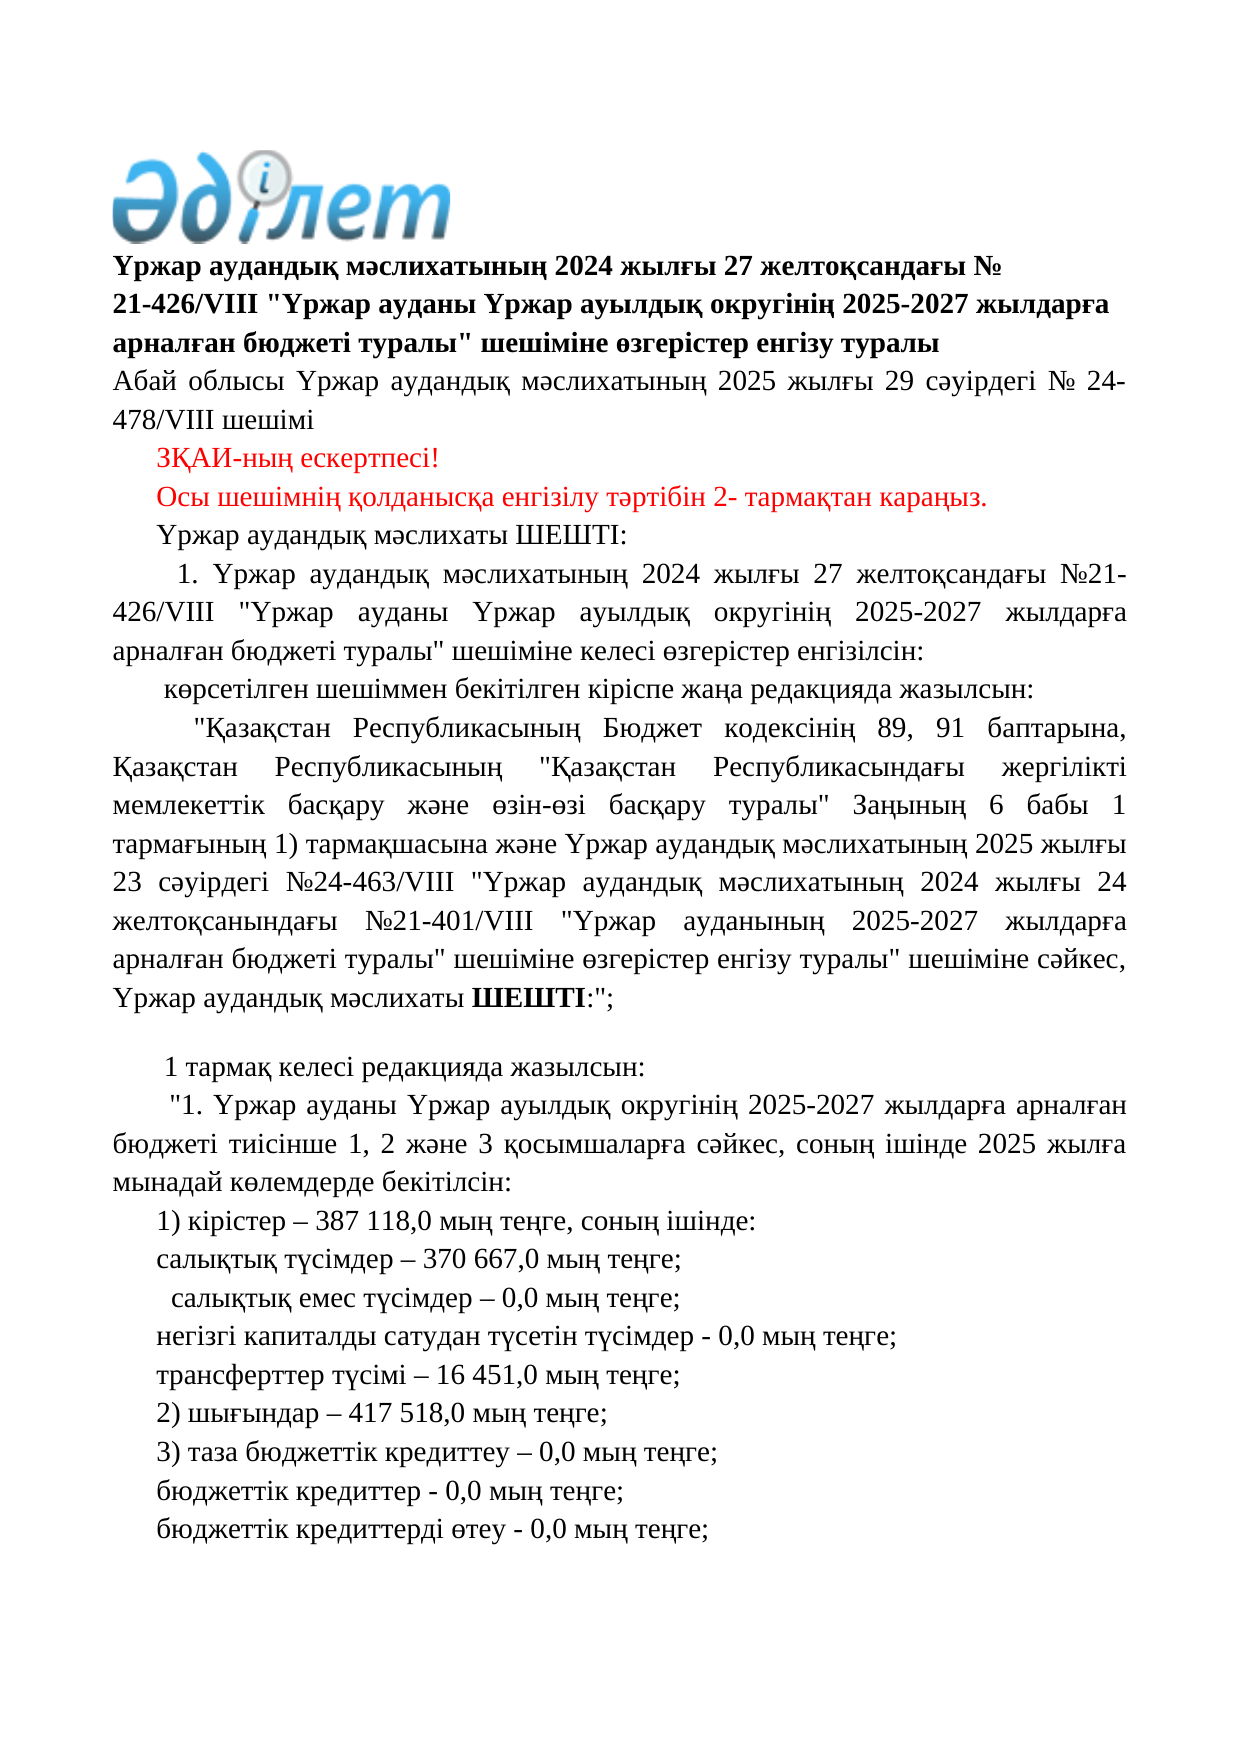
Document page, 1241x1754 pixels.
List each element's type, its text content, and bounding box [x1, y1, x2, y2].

text көрсетілген шешіммен бекітілген кіріспе жаңа редакцияда жазылсын: [112, 672, 1128, 705]
text Абай облысы Үржар аудандық мәслихатының 2025 жылғы 29 сәуірдегі № 24-478/VIII шешімі [112, 363, 1128, 435]
text 3) таза бюджеттік кредиттеу – 0,0 мың теңге; [112, 1434, 1128, 1468]
text 2) шығындар – 417 518,0 мың теңге; [112, 1396, 1128, 1429]
text Үржар аудандық мәслихаты ШЕШТІ: [112, 517, 1128, 551]
text "1. Үржар ауданы Үржар ауылдық округінің 2025-2027 жылдарға арналған бюджеті тиісінше 1, 2 және 3 қосымшаларға сәйкес, соның ішінде 2025 жылға мынадай көлемдерде бекітілсін: [112, 1087, 1128, 1198]
text 1. Үржар аудандық мәслихатының 2024 жылғы 27 желтоқсандағы №21-426/VIII "Үржар ауданы Үржар ауылдық округінің 2025-2027 жылдарға арналған бюджеті туралы" шешіміне келесі өзгерістер енгізілсін: [112, 556, 1128, 667]
text 1) кірістер – 387 118,0 мың теңге, соның ішінде: [112, 1203, 1128, 1236]
text салықтық емес түсімдер – 0,0 мың теңге; [112, 1280, 1128, 1313]
text Үржар аудандық мәслихатының 2024 жылғы 27 желтоқсандағы № 21-426/VIII "Үржар ауданы Үржар ауылдық округінің 2025-2027 жылдарға арналған бюджеті туралы" шешіміне өзгерістер енгізу туралы [112, 248, 1128, 358]
text ЗҚАИ-ның ескертпесі! [112, 440, 1128, 474]
text бюджеттік кредиттерді өтеу - 0,0 мың теңге; [112, 1511, 1128, 1545]
text "Қазақстан Республикасының Бюджет кодексінің 89, 91 баптарына, Қазақстан Республикасының "Қазақстан Республикасындағы жергілікті мемлекеттік басқару және өзін-өзі басқару туралы" Заңының 6 бабы 1 тармағының 1) тармақшасына және Үржар аудандық мәслихатының 2025 жылғы 23 сәуірдегі №24-463/VIII "Үржар аудандық мәслихатының 2024 жылғы 24 желтоқсанындағы №21-401/VIII "Үржар ауданының 2025-2027 жылдарға арналған бюджеті туралы" шешіміне өзгерістер енгізу туралы" шешіміне сәйкес, Үржар аудандық мәслихаты ШЕШТІ:"; [112, 710, 1128, 1013]
text бюджеттік кредиттер - 0,0 мың теңге; [112, 1473, 1128, 1506]
text салықтық түсімдер – 370 667,0 мың теңге; [112, 1241, 1128, 1275]
text 1 тармақ келесі редакцияда жазылсын: [112, 1049, 1128, 1082]
picture [112, 150, 451, 244]
text Осы шешімнің қолданысқа енгізілу тәртібін 2- тармақтан караңыз. [112, 479, 1128, 512]
text трансферттер түсімі – 16 451,0 мың теңге; [112, 1357, 1128, 1391]
text негізгі капиталды сатудан түсетін түсімдер - 0,0 мың теңге; [112, 1318, 1128, 1352]
